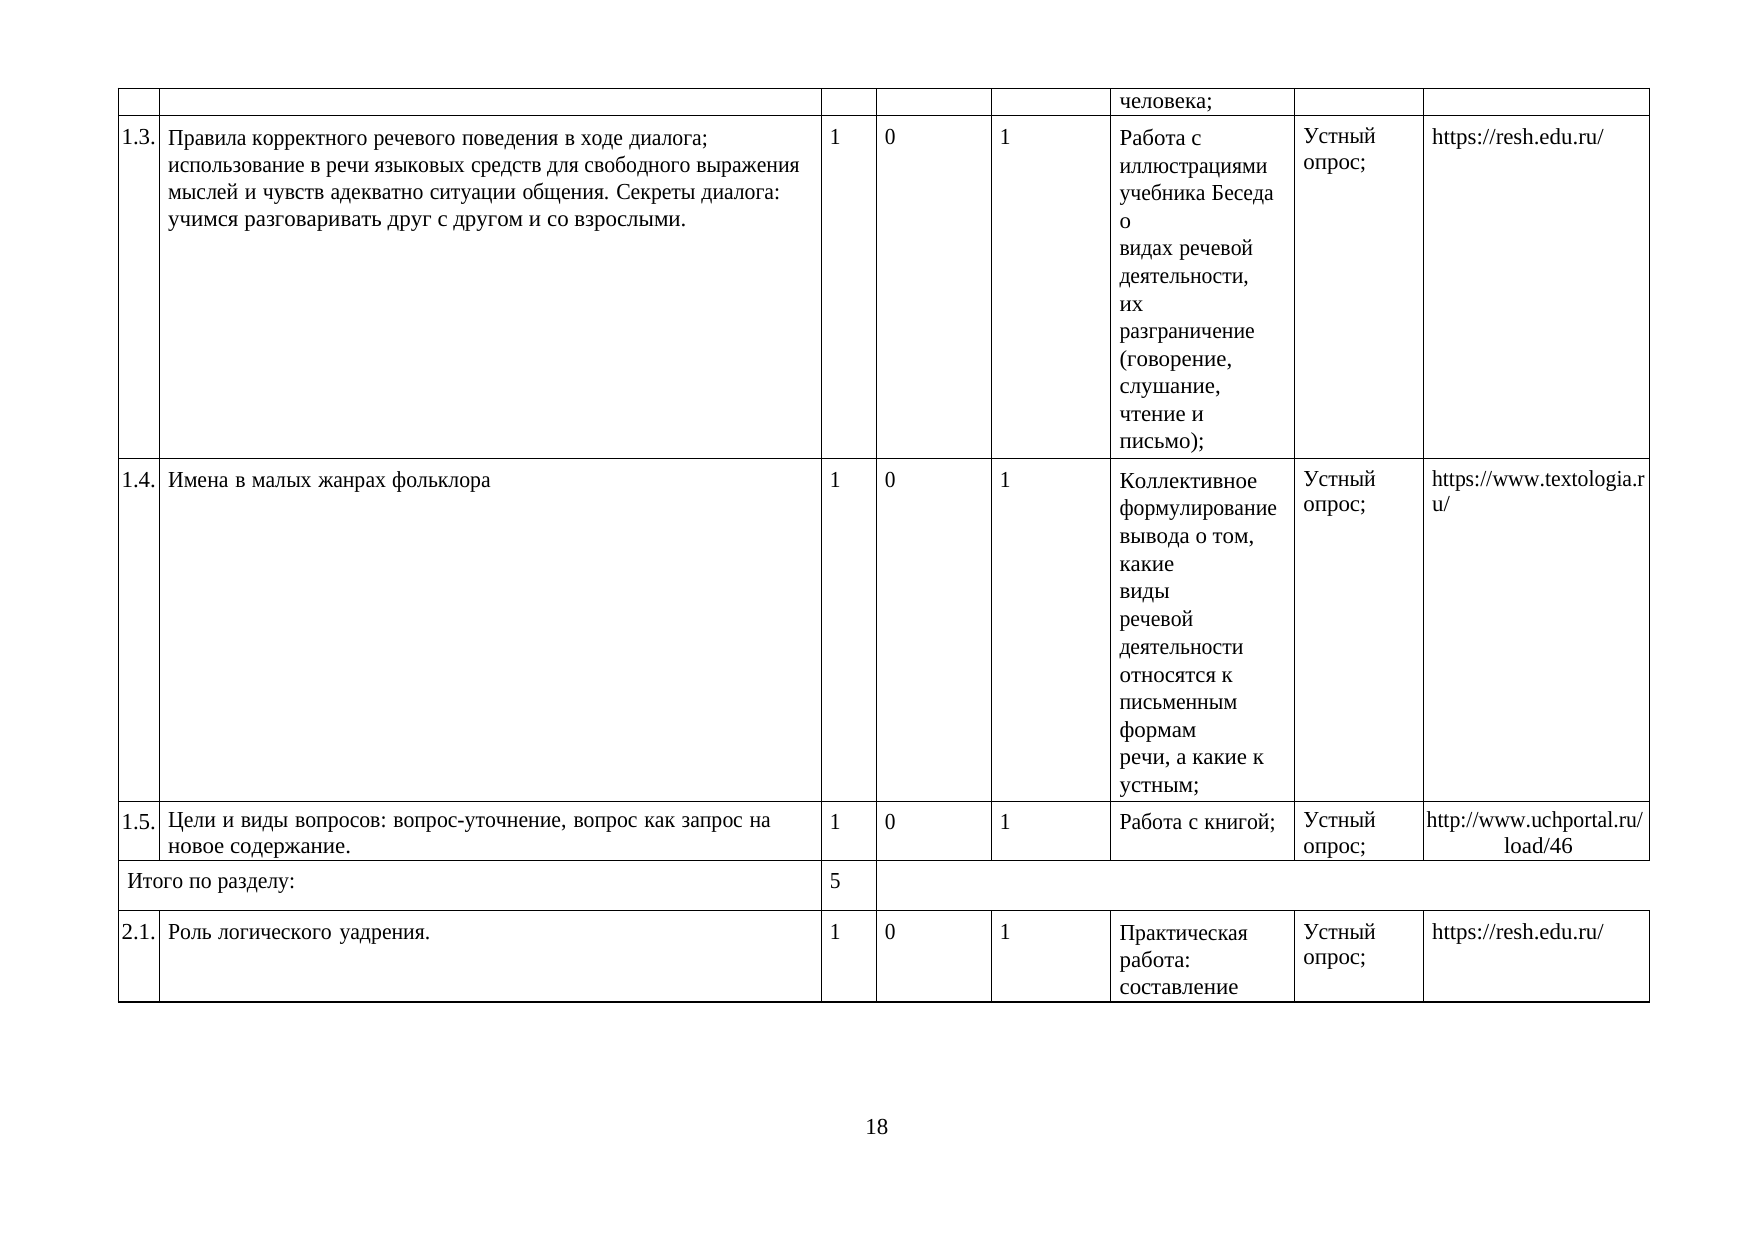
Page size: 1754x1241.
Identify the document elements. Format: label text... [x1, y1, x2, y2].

table_header [822, 89, 876, 115]
table_cell Устный опрос; [1295, 116, 1423, 458]
table_cell http://www.uchportal.ru/ load/46 [1424, 802, 1649, 859]
table_cell 1.5. [119, 802, 159, 859]
table_cell 1 [822, 911, 876, 1001]
table_cell Имена в малых жанрах фольклора [160, 459, 821, 801]
table_cell Практическая работа: составление [1111, 911, 1294, 1001]
table_header человека; [1111, 89, 1294, 115]
table_cell https://resh.edu.ru/ [1424, 116, 1649, 458]
table_cell 0 [877, 459, 991, 801]
table_cell 0 [877, 802, 991, 859]
table_cell 1.3. [119, 116, 159, 458]
table_cell 1 [822, 116, 876, 458]
table_header [992, 89, 1110, 115]
table_cell Устный опрос; [1295, 459, 1423, 801]
table_cell Коллективное формулирование вывода о том, какие виды речевой деятельности относятся к письменным формам речи, а какие к устным; [1111, 459, 1294, 801]
table_header [877, 89, 991, 115]
table_cell Устный опрос; [1295, 911, 1423, 1001]
table_cell 1 [822, 802, 876, 859]
table_cell Работа с книгой; [1111, 802, 1294, 859]
table_cell Правила корректного речевого поведения в ходе диалога; использование в речи языковых средств для свободного выражения мыслей и чувств адекватно ситуации общения. Секреты диалога: учимся разговаривать друг с другом и со взрослыми. [160, 116, 821, 458]
table_cell Устный опрос; [1295, 802, 1423, 859]
table_cell 1 [992, 459, 1110, 801]
table_cell 1 [992, 116, 1110, 458]
table_cell 1.4. [119, 459, 159, 801]
table_header [1295, 89, 1423, 115]
table_cell Итого по разделу: [119, 861, 821, 910]
table_cell 1 [822, 459, 876, 801]
table_cell 0 [877, 116, 991, 458]
table_cell Цели и виды вопросов: вопрос-уточнение, вопрос как запрос на новое содержание. [160, 802, 821, 859]
table_cell Роль логического уадрения. [160, 911, 821, 1001]
table_header [160, 89, 821, 115]
table_header [119, 89, 159, 115]
table_cell https://www.textologia.r u/ [1424, 459, 1649, 801]
table_cell 5 [822, 861, 876, 910]
table_cell 1 [992, 802, 1110, 859]
table_cell 2.1. [119, 911, 159, 1001]
table_cell 0 [877, 911, 991, 1001]
table_cell https://resh.edu.ru/ [1424, 911, 1649, 1001]
table_cell Работа с иллюстрациями учебника Беседа о видах речевой деятельности, их разграничение (говорение, слушание, чтение и письмо); [1111, 116, 1294, 458]
table_cell 1 [992, 911, 1110, 1001]
table_header [1424, 89, 1649, 115]
